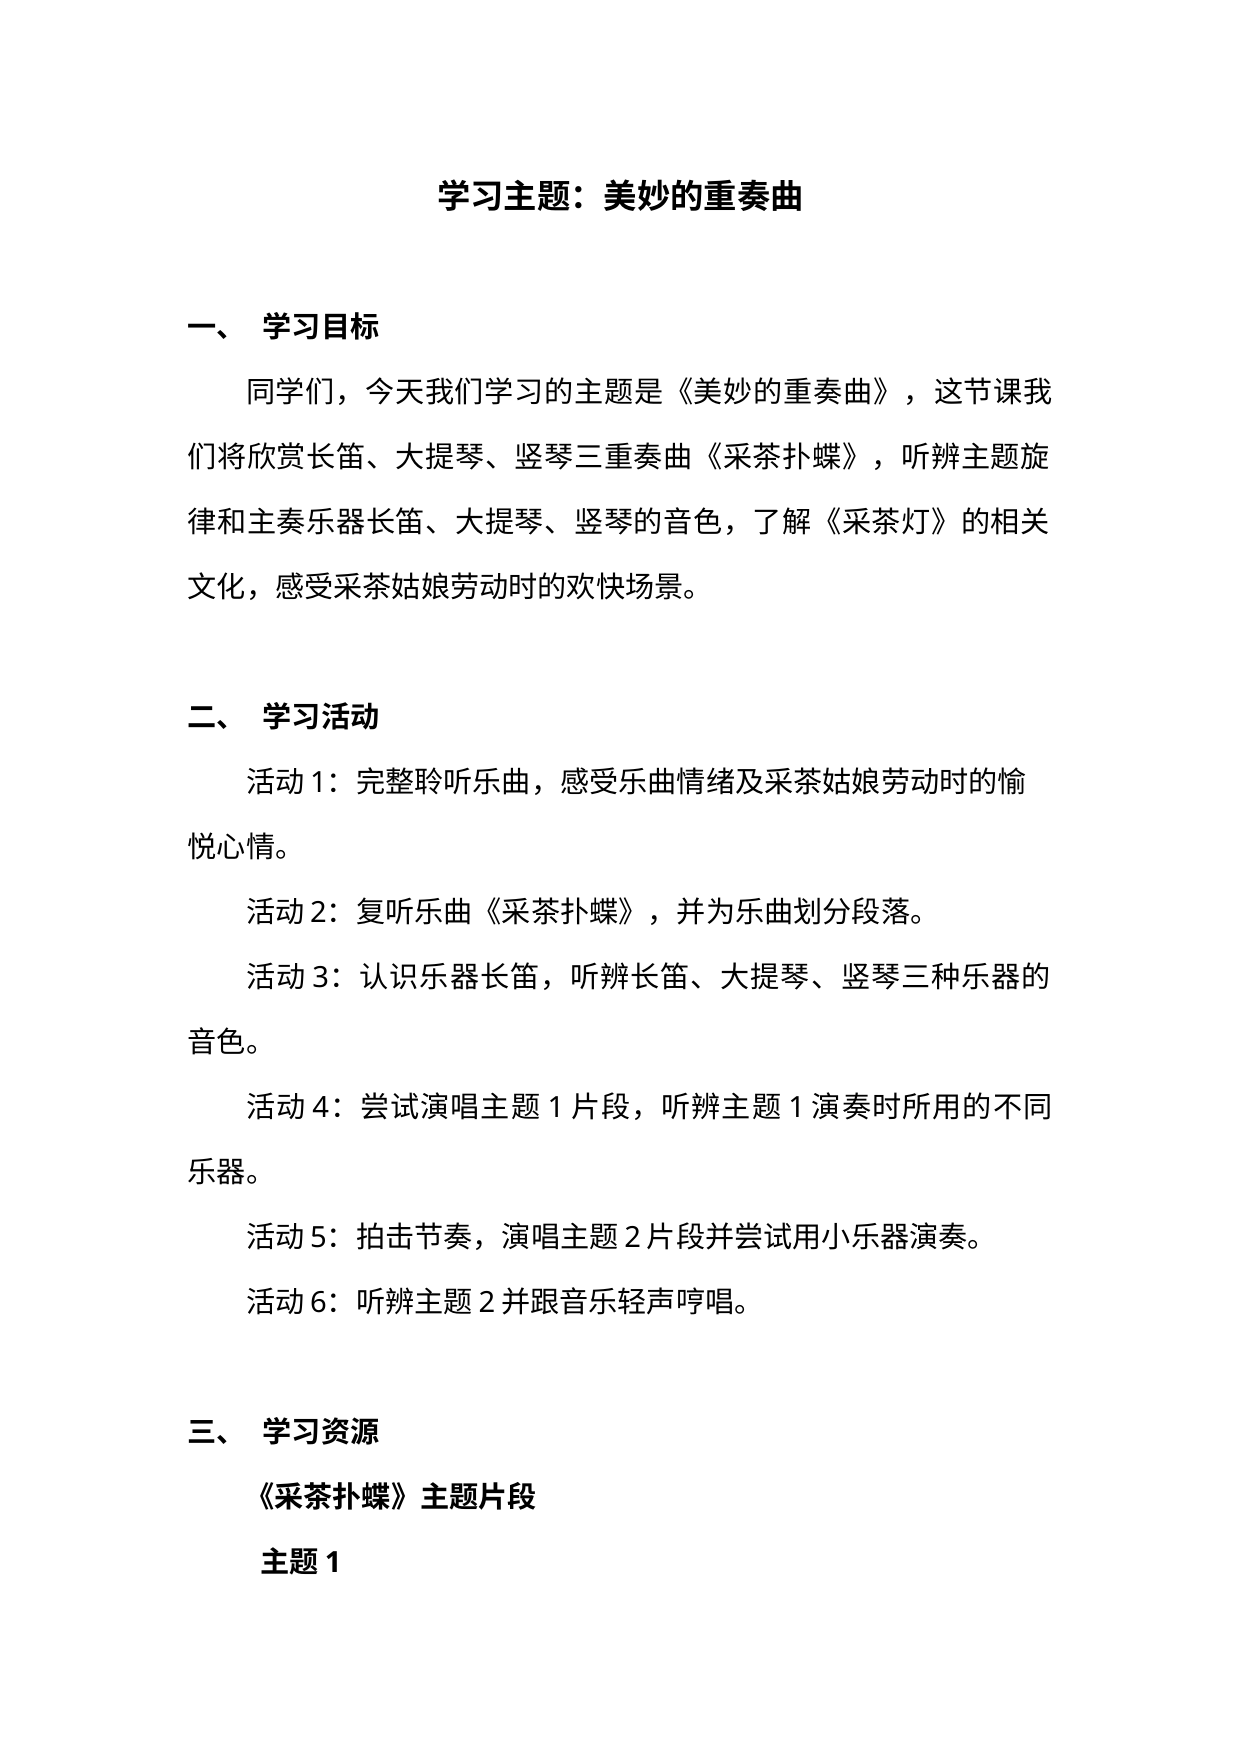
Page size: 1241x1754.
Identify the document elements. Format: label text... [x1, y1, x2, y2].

list 学习活动 [187, 682, 1053, 747]
text 活动6：听辨主题2并跟音乐轻声哼唱。 [187, 1267, 1053, 1332]
text 学习主题：美妙的重奏曲 [187, 162, 1053, 227]
list 学习目标 [187, 292, 1053, 357]
text 同学们，今天我们学习的主题是《美妙的重奏曲》，这节课我们将欣赏长笛、大提琴、竖琴三重奏曲《采茶扑蝶》，听辨主题旋律和主奏乐器长笛、大提琴、竖琴的音色，了解《采茶灯》的相关文化，感受采茶姑娘劳动时的欢快场景。 [187, 357, 1053, 617]
text 活动5：拍击节奏，演唱主题2片段并尝试用小乐器演奏。 [187, 1202, 1053, 1267]
text 活动2：复听乐曲《采茶扑蝶》，并为乐曲划分段落。 [187, 877, 1053, 942]
list 学习资源 [187, 1397, 1053, 1462]
text 主题1 [187, 1527, 1053, 1592]
text 活动4：尝试演唱主题1片段，听辨主题1演奏时所用的不同乐器。 [187, 1072, 1053, 1202]
text 《采茶扑蝶》主题片段 [187, 1462, 1053, 1527]
text 活动1：完整聆听乐曲，感受乐曲情绪及采茶姑娘劳动时的愉悦心情。 [187, 747, 1053, 877]
text 活动3：认识乐器长笛，听辨长笛、大提琴、竖琴三种乐器的音色。 [187, 942, 1053, 1072]
